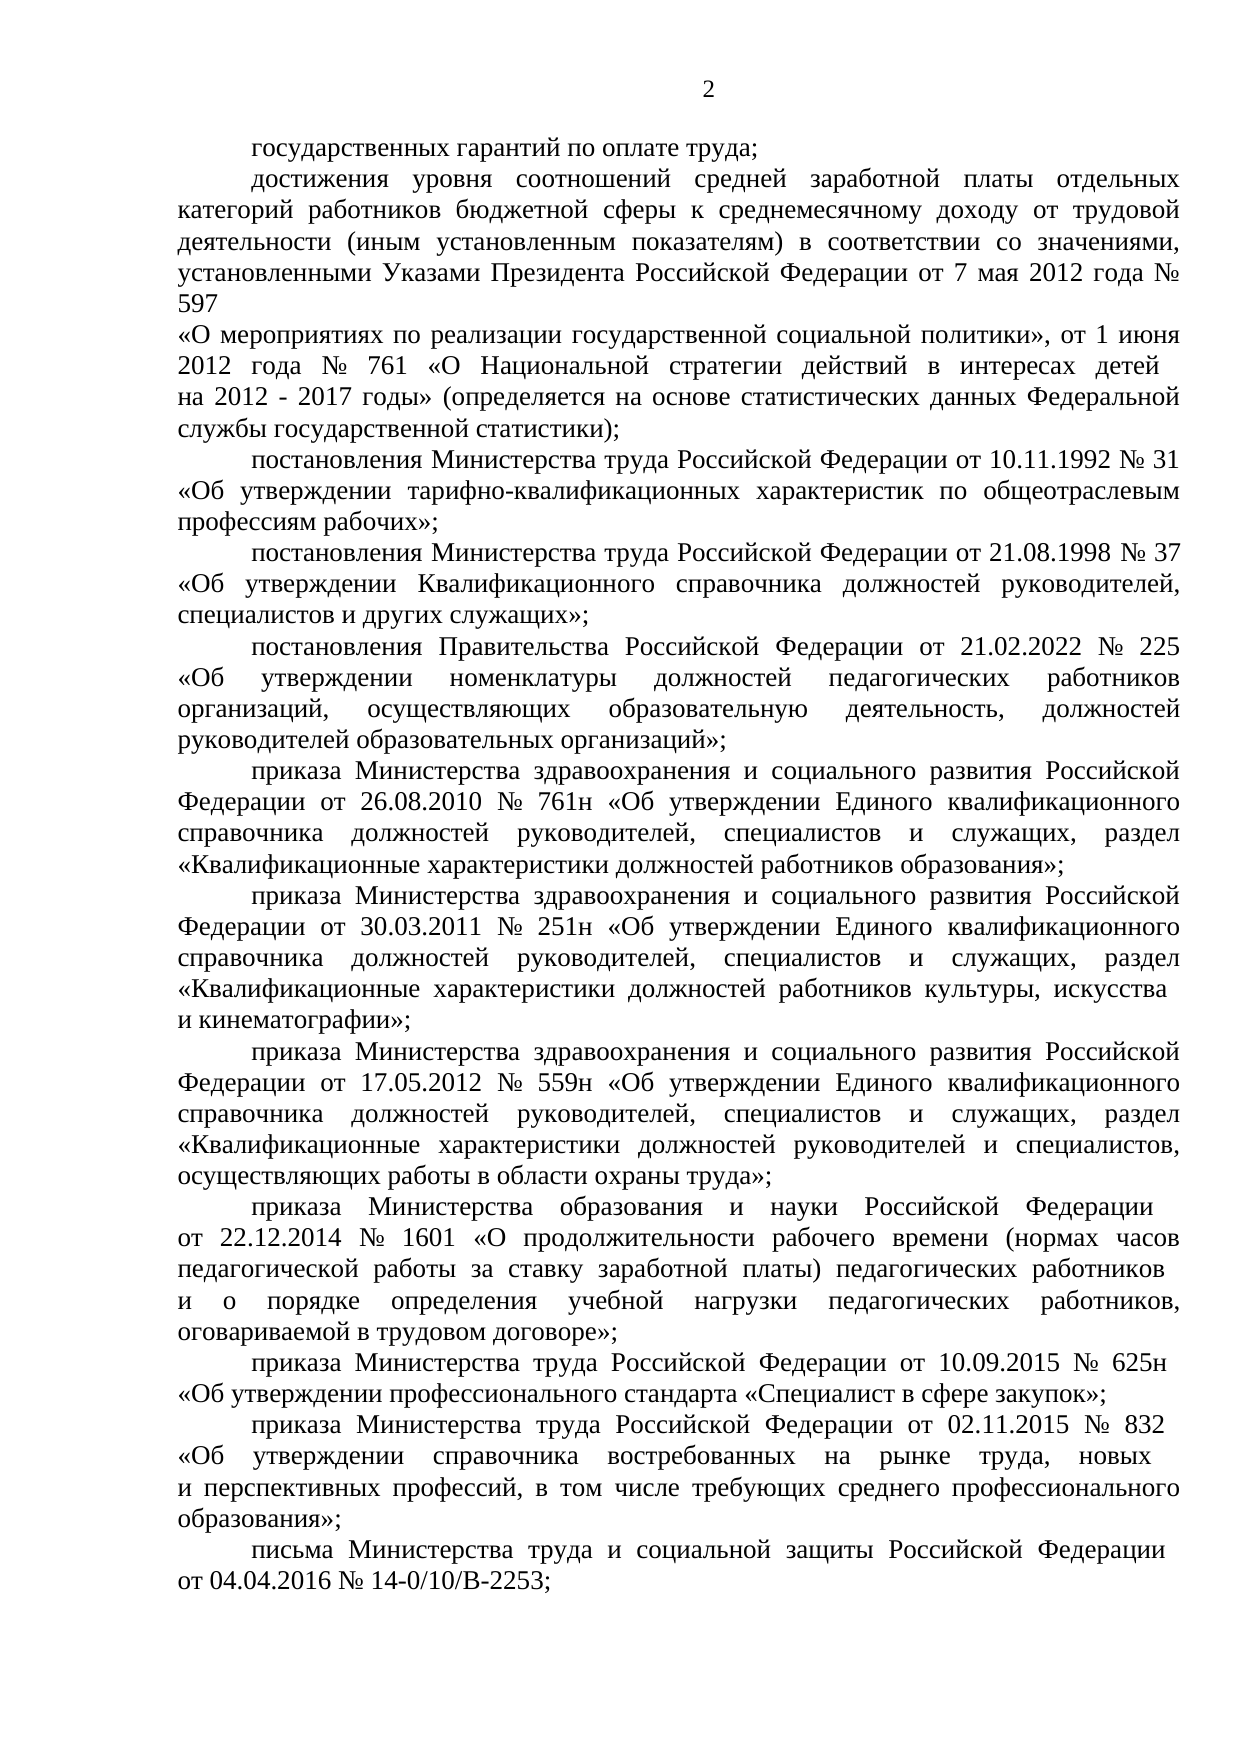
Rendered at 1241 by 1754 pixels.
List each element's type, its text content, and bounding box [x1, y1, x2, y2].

text постановления Министерства труда Российской Федерации от 21.08.1998 № 37 «Об утверждении Квалификационного справочника должностей руководителей, специалистов и других служащих»; [177, 536, 1181, 630]
text постановления Министерства труда Российской Федерации от 10.11.1992 № 31 «Об утверждении тарифно-квалификационных характеристик по общеотраслевым профессиям рабочих»; [177, 443, 1181, 536]
text приказа Министерства здравоохранения и социального развития Российской Федерации от 17.05.2012 № 559н «Об утверждении Единого квалификационного справочника должностей руководителей, специалистов и служащих, раздел «Квалификационные характеристики должностей руководителей и специалистов, осуществляющих работы в области охраны труда»; [177, 1034, 1181, 1190]
text приказа Министерства труда Российской Федерации от 10.09.2015 № 625н «Об утверждении профессионального стандарта «Специалист в сфере закупок»; [177, 1346, 1181, 1408]
text достижения уровня соотношений средней заработной платы отдельных категорий работников бюджетной сферы к среднемесячному доходу от трудовой деятельности (иным установленным показателям) в соответствии со значениями, установленными Указами Президента Российской Федерации от 7 мая 2012 года № 597 «О мероприятиях по реализации государственной социальной политики», от 1 июня 2012 года № 761 «О Национальной стратегии действий в интересах детей на 2012 - 2017 годы» (определяется на основе статистических данных Федеральной службы государственной статистики); [177, 162, 1181, 443]
text письма Министерства труда и социальной защиты Российской Федерации от 04.04.2016 № 14-0/10/В-2253; [177, 1533, 1181, 1595]
text приказа Министерства здравоохранения и социального развития Российской Федерации от 30.03.2011 № 251н «Об утверждении Единого квалификационного справочника должностей руководителей, специалистов и служащих, раздел «Квалификационные характеристики должностей работников культуры, искусства и кинематографии»; [177, 879, 1181, 1034]
text приказа Министерства здравоохранения и социального развития Российской Федерации от 26.08.2010 № 761н «Об утверждении Единого квалификационного справочника должностей руководителей, специалистов и служащих, раздел «Квалификационные характеристики должностей работников образования»; [177, 754, 1181, 879]
text постановления Правительства Российской Федерации от 21.02.2022 № 225 «Об утверждении номенклатуры должностей педагогических работников организаций, осуществляющих образовательную деятельность, должностей руководителей образовательных организаций»; [177, 630, 1181, 754]
text государственных гарантий по оплате труда; [177, 131, 1181, 162]
text приказа Министерства труда Российской Федерации от 02.11.2015 № 832 «Об утверждении справочника востребованных на рынке труда, новых и перспективных профессий, в том числе требующих среднего профессионального образования»; [177, 1408, 1181, 1533]
text приказа Министерства образования и науки Российской Федерации от 22.12.2014 № 1601 «О продолжительности рабочего времени (нормах часов педагогической работы за ставку заработной платы) педагогических работников и о порядке определения учебной нагрузки педагогических работников, оговариваемой в трудовом договоре»; [177, 1190, 1181, 1346]
